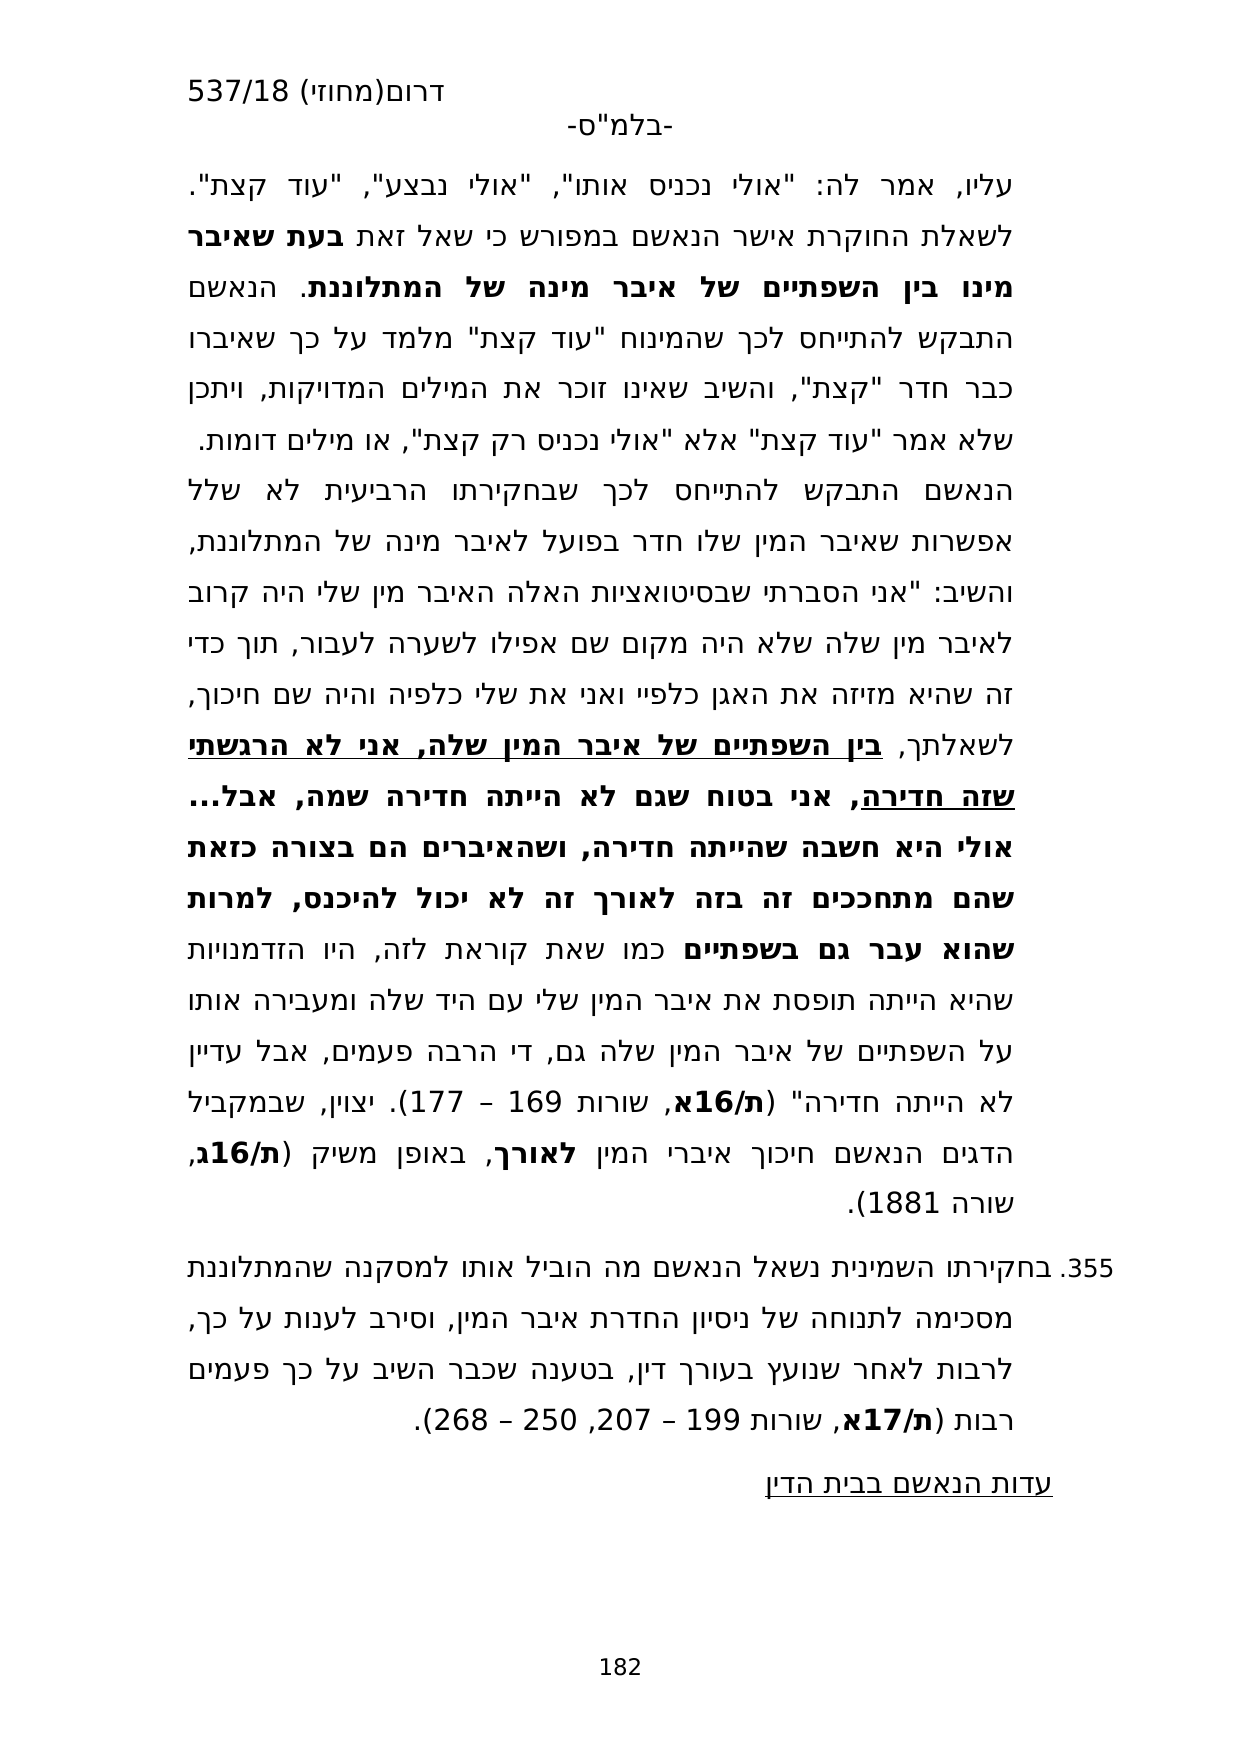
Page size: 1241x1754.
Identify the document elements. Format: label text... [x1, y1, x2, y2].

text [187, 168, 1015, 457]
text עדות הנאשם בבית הדין [187, 1467, 1053, 1501]
list הנאשם התבקש להתייחס לכך שבחקירתו הרביעית לא שלל אפשרות שאיבר המין שלו חדר בפועל לאיבר מינה של המתלוננת, והשיב: "אני הסברתי שבסיטואציות האלה האיבר מין שלי היה קרוב לאיבר מין שלה שלא היה מקום שם אפילו לשערה לעבור, תוך כדי זה שהיא מזיזה את האגן כלפיי ואני את שלי כלפיה והיה שם חיכוך, לשאלתך, בין השפתיים של איבר המין שלה, אני לא הרגשתי שזה חדירה, אני בטוח שגם לא הייתה חדירה שמה, אבל... אולי היא חשבה שהייתה חדירה, ושהאיברים הם בצורה כזאת שהם מתחככים זה בזה לאורך זה לא יכול להיכנס, למרות שהוא עבר גם בשפתיים כמו שאת קוראת לזה, היו הזדמנויות שהיא הייתה תופסת את איבר המין שלי עם היד שלה ומעבירה אותו על השפתיים של איבר המין שלה גם, די הרבה פעמים, אבל עדיין לא הייתה חדירה" (ת/16א, שורות 169 – 177). יצוין, שבמקביל הדגים הנאשם חיכוך איברי המין לאורך, באופן משיק (ת/16ג, שורה 1881). [187, 474, 1015, 1221]
list בחקירתו השמינית נשאל הנאשם מה הוביל אותו למסקנה שהמתלוננת מסכימה לתנוחה של ניסיון החדרת איבר המין, וסירב לענות על כך, לרבות לאחר שנועץ בעורך דין, בטענה שכבר השיב על כך פעמים רבות (ת/17א, שורות 199 – 207, 250 – 268). [187, 1250, 1059, 1437]
